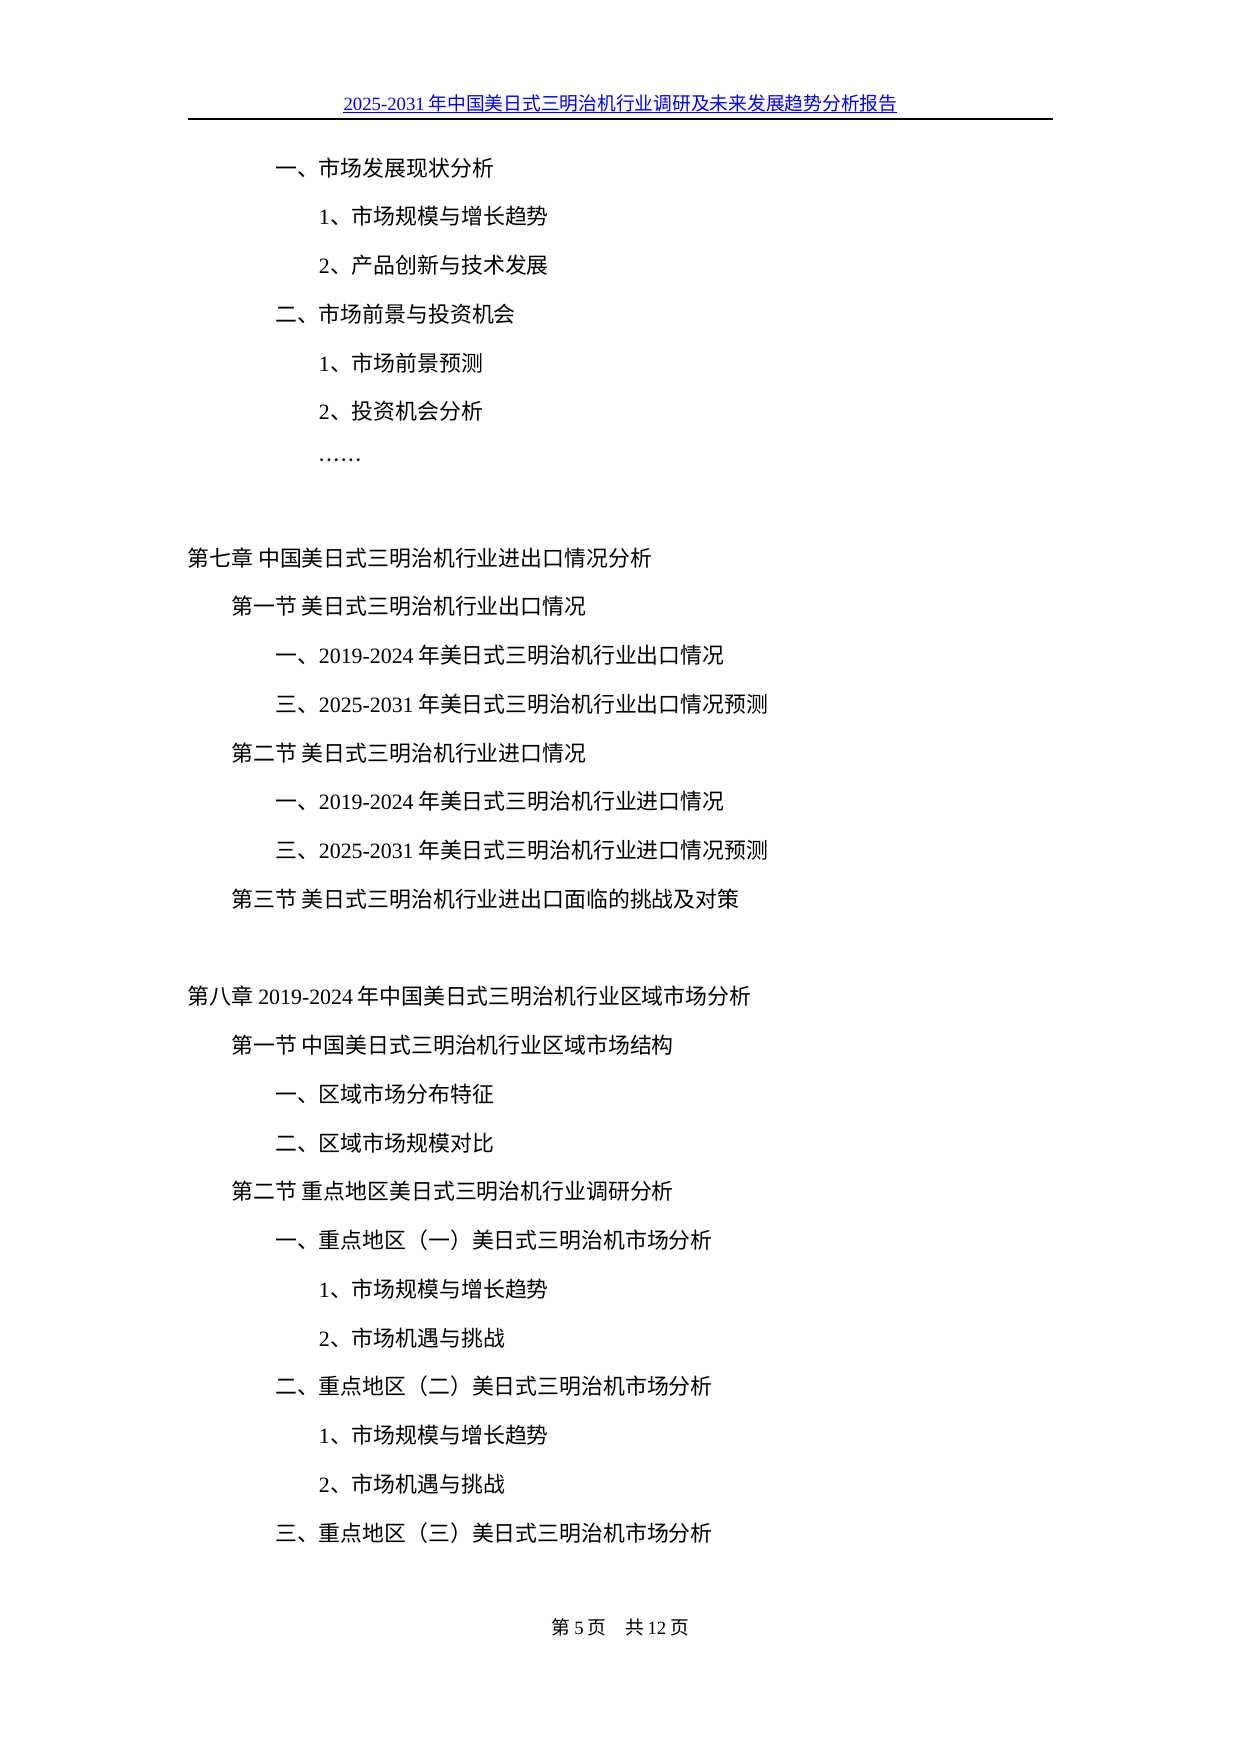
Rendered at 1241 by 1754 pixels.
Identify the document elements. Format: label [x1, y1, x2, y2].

text [187, 150, 1053, 1548]
